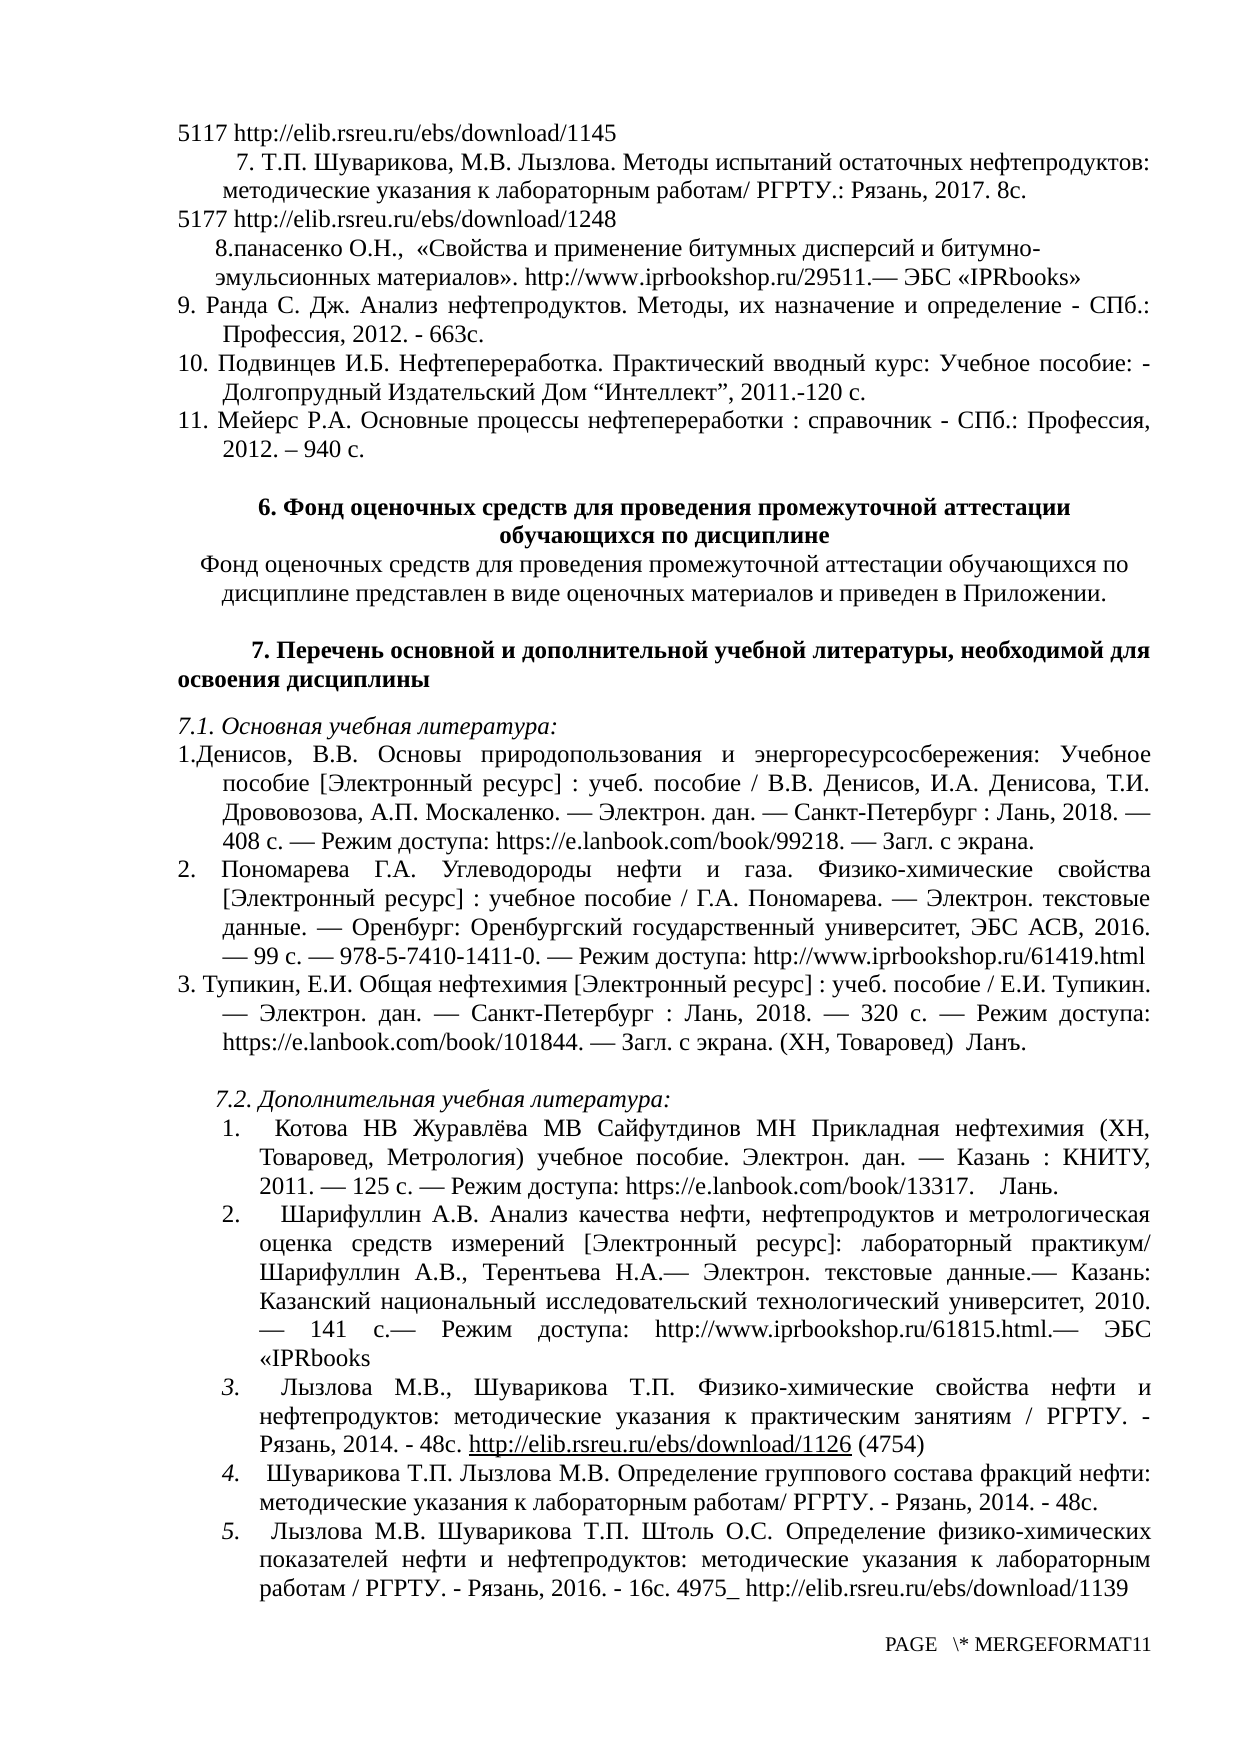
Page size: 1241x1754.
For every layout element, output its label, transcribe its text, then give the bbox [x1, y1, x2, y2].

list 7.1. Основная учебная литература: [177, 711, 1152, 739]
list 1.Денисов, В.В. Основы природопользования и энергоресурсосбережения: Учебное пособие [Электронный ресурс] : учеб. пособие / В.В. Денисов, И.А. Денисова, Т.И. Дрововозова, А.П. Москаленко. — Электрон. дан. — Санкт-Петербург : Лань, 2018. — 408 с. — Режим доступа: https://e.lanbook.com/book/99218. — Загл. с экрана. [177, 739, 1152, 854]
list 7. Т.П. Шуварикова, М.В. Лызлова. Методы испытаний остаточных нефтепродуктов: методические указания к лабораторным работам/ РГРТУ.: Рязань, 2017. 8с. [177, 147, 1152, 204]
list Шарифуллин А.В. Анализ качества нефти, нефтепродуктов и метрологическая оценка средств измерений [Электронный ресурс]: лабораторный практикум/ Шарифуллин А.В., Терентьева Н.А.— Электрон. текстовые данные.— Казань: Казанский национальный исследовательский технологический университет, 2010.— 141 c.— Режим доступа: http://www.iprbookshop.ru/61815.html.— ЭБС «IPRbooks [222, 1199, 1152, 1372]
text Фонд оценочных средств для проведения промежуточной аттестации обучающихся по дисциплине представлен в виде оценочных материалов и приведен в Приложении. [177, 549, 1152, 607]
list Котова НВ Журавлёва МВ Сайфутдинов МН Прикладная нефтехимия (ХН, Товаровед, Метрология) учебное пособие. Электрон. дан. — Казань : КНИТУ, 2011. — 125 с. — Режим доступа: https://e.lanbook.com/book/13317. Лань. [222, 1113, 1152, 1199]
list 9. Ранда С. Дж. Анализ нефтепродуктов. Методы, их назначение и определение - СПб.: Профессия, 2012. - 663с. [177, 291, 1152, 348]
list 3. Тупикин, Е.И. Общая нефтехимия [Электронный ресурс] : учеб. пособие / Е.И. Тупикин. — Электрон. дан. — Санкт-Петербург : Лань, 2018. — 320 с. — Режим доступа: https://e.lanbook.com/book/101844. — Загл. с экрана. (ХН, Товаровед) Ланъ. [177, 969, 1152, 1056]
list 11. Мейерс Р.А. Основные процессы нефтепереработки : справочник - СПб.: Профессия, 2012. – 940 с. [177, 406, 1152, 463]
list 2. Пономарева Г.А. Углеводороды нефти и газа. Физико-химические свойства [Электронный ресурс] : учебное пособие / Г.А. Пономарева. — Электрон. текстовые данные. — Оренбург: Оренбургский государственный университет, ЭБС АСВ, 2016. — 99 c. — 978-5-7410-1411-0. — Режим доступа: http://www.iprbookshop.ru/61419.html [177, 854, 1152, 969]
text 8.панасенко О.Н., «Свойства и применение битумных дисперсий и битумноэмульсионных материалов». http://www.iprbookshop.ru/29511.— ЭБС «IPRbooks» [215, 233, 1152, 291]
list Лызлова М.В., Шуварикова Т.П. Физико-химические свойства нефти и нефтепродуктов: методические указания к практическим занятиям / РГРТУ. - Рязань, 2014. - 48с. http://elib.rsreu.ru/ebs/download/1126 (4754) [222, 1372, 1152, 1458]
list 5117 http://elib.rsreu.ru/ebs/download/1145 [177, 118, 1152, 147]
text 6. Фонд оценочных средств для проведения промежуточной аттестации обучающихся по дисциплине [177, 492, 1152, 549]
list 10. Подвинцев И.Б. Нефтепереработка. Практический вводный курс: Учебное пособие: - Долгопрудный Издательский Дом “Интеллект”, 2011.-120 с. [177, 348, 1152, 406]
list 5177 http://elib.rsreu.ru/ebs/download/1248 [177, 204, 1152, 233]
list Лызлова М.В. Шуварикова Т.П. Штоль О.С. Определение физико-химических показателей нефти и нефтепродуктов: методические указания к лабораторным работам / РГРТУ. - Рязань, 2016. - 16с. 4975_ http://elib.rsreu.ru/ebs/download/1139 [222, 1516, 1152, 1602]
subtitle 7.2. Дополнительная учебная литература: [215, 1084, 1152, 1113]
list Шуварикова Т.П. Лызлова М.В. Определение группового состава фракций нефти: методические указания к лабораторным работам/ РГРТУ. - Рязань, 2014. - 48с. [222, 1458, 1152, 1516]
text 7. Перечень основной и дополнительной учебной литературы, необходимой для освоения дисциплины [177, 636, 1152, 693]
